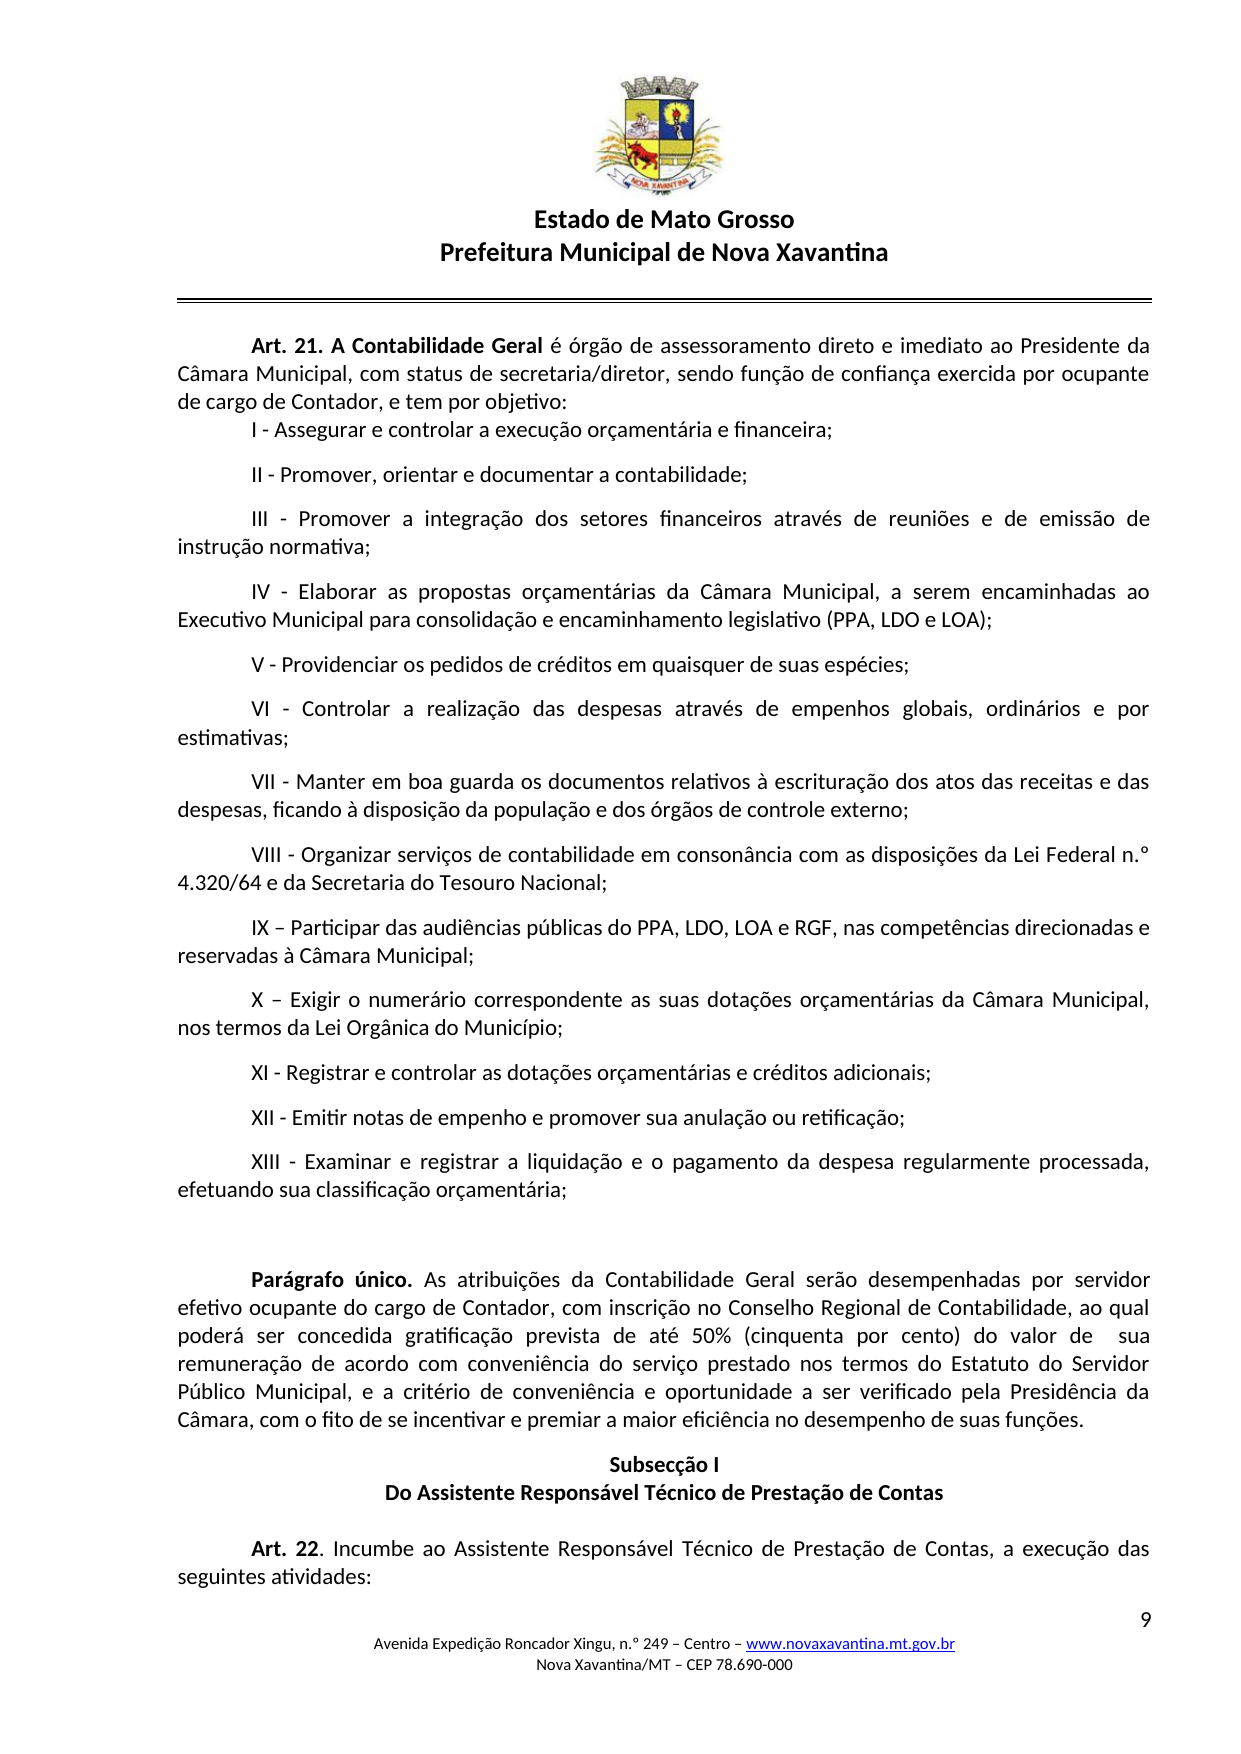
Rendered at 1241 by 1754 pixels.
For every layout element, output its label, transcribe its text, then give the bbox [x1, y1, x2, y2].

text XI - Registrar e controlar as dotações orçamentárias e créditos adicionais; [177, 1058, 1152, 1086]
text VI - Controlar a realização das despesas através de empenhos globais, ordinários e por estimativas; [177, 694, 1152, 751]
text V - Providenciar os pedidos de créditos em quaisquer de suas espécies; [177, 650, 1152, 678]
text VII - Manter em boa guarda os documentos relativos à escrituração dos atos das receitas e das despesas, ficando à disposição da população e dos órgãos de controle externo; [177, 767, 1152, 823]
text VIII - Organizar serviços de contabilidade em consonância com as disposições da Lei Federal n.º 4.320/64 e da Secretaria do Tesouro Nacional; [177, 840, 1152, 896]
text Subsecção I [177, 1450, 1152, 1478]
text XII - Emitir notas de empenho e promover sua anulação ou retificação; [177, 1103, 1152, 1131]
text Art. 22. Incumbe ao Assistente Responsável Técnico de Prestação de Contas, a execução das seguintes atividades: [177, 1534, 1152, 1590]
text IX – Participar das audiências públicas do PPA, LDO, LOA e RGF, nas competências direcionadas e reservadas à Câmara Municipal; [177, 913, 1152, 969]
text Do Assistente Responsável Técnico de Prestação de Contas [177, 1478, 1152, 1506]
text XIII - Examinar e registrar a liquidação e o pagamento da despesa regularmente processada, efetuando sua classificação orçamentária; [177, 1147, 1152, 1203]
text III - Promover a integração dos setores financeiros através de reuniões e de emissão de instrução normativa; [177, 504, 1152, 561]
text IV - Elaborar as propostas orçamentárias da Câmara Municipal, a serem encaminhadas ao Executivo Municipal para consolidação e encaminhamento legislativo (PPA, LDO e LOA); [177, 577, 1152, 633]
text Parágrafo único. As atribuições da Contabilidade Geral serão desempenhadas por servidor efetivo ocupante do cargo de Contador, com inscrição no Conselho Regional de Contabilidade, ao qual poderá ser concedida gratificação prevista de até 50% (cinquenta por cento) do valor de sua remuneração de acordo com conveniência do serviço prestado nos termos do Estatuto do Servidor Público Municipal, e a critério de conveniência e oportunidade a ser verificado pela Presidência da Câmara, com o fito de se incentivar e premiar a maior eficiência no desempenho de suas funções. [177, 1265, 1152, 1433]
text X – Exigir o numerário correspondente as suas dotações orçamentárias da Câmara Municipal, nos termos da Lei Orgânica do Município; [177, 985, 1152, 1041]
text II - Promover, orientar e documentar a contabilidade; [177, 460, 1152, 488]
text Art. 21. A Contabilidade Geral é órgão de assessoramento direto e imediato ao Presidente da Câmara Municipal, com status de secretaria/diretor, sendo função de confiança exercida por ocupante de cargo de Contador, e tem por objetivo: [177, 331, 1152, 415]
picture [592, 74, 725, 197]
text I - Assegurar e controlar a execução orçamentária e financeira; [177, 415, 1152, 443]
